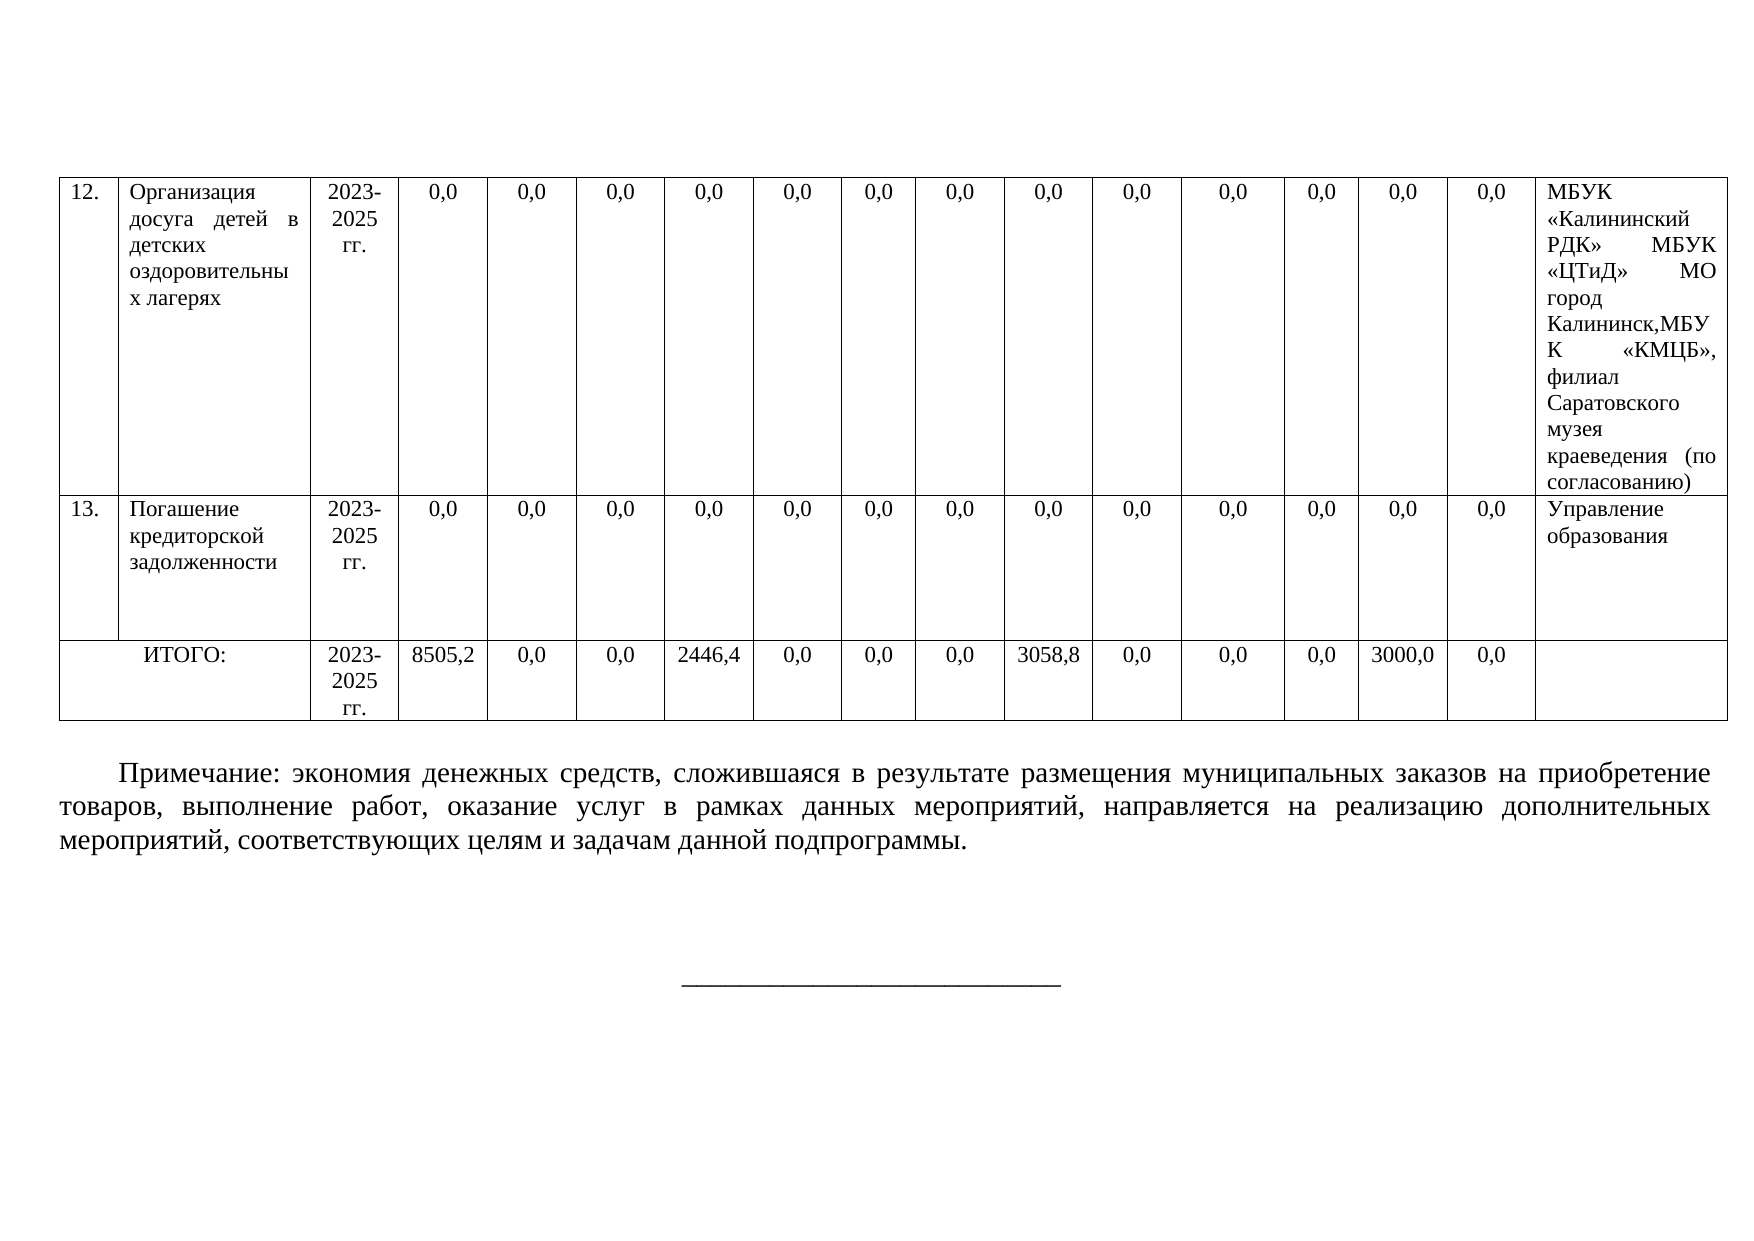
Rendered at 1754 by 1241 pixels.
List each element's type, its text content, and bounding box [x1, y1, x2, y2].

table_cell 0,0 [1093, 496, 1181, 640]
text Примечание: экономия денежных средств, сложившаяся в результате размещения муниципальных заказов на приобретение товаров, выполнение работ, оказание услуг в рамках данных мероприятий, направляется на реализацию дополнительных мероприятий, соответствующих целям и задачам данной подпрограммы. [59, 755, 1713, 856]
table_cell 2023- 2025 гг. [311, 641, 398, 720]
table_cell 3000,0 [1359, 641, 1447, 720]
table_cell 8505,2 [399, 641, 487, 720]
table_cell Погашение кредиторской задолженности [119, 496, 310, 640]
table_cell 0,0 [916, 178, 1004, 494]
table_cell 0,0 [399, 496, 487, 640]
table_cell 0,0 [1182, 496, 1284, 640]
text __________________________ [29, 956, 1713, 990]
table_cell 0,0 [577, 641, 664, 720]
table_cell 0,0 [1359, 178, 1447, 494]
table_cell 0,0 [754, 496, 841, 640]
table_cell 0,0 [842, 496, 915, 640]
table_cell 0,0 [488, 496, 576, 640]
table_cell 3058,8 [1005, 641, 1092, 720]
table_cell 0,0 [1448, 641, 1535, 720]
table_cell 0,0 [1285, 641, 1358, 720]
table_cell 0,0 [1093, 178, 1181, 494]
table_cell 0,0 [665, 178, 753, 494]
table_cell 13. [60, 496, 118, 640]
table_cell 0,0 [916, 641, 1004, 720]
table_cell 0,0 [754, 641, 841, 720]
table_cell Управление образования [1536, 496, 1727, 640]
table_cell 2446,4 [665, 641, 753, 720]
table_cell 0,0 [1285, 178, 1358, 494]
table_cell [1536, 641, 1727, 720]
table_cell 0,0 [1285, 496, 1358, 640]
table_cell 0,0 [665, 496, 753, 640]
table_cell 2023- 2025 гг. [311, 178, 398, 494]
table_cell 2023- 2025 гг. [311, 496, 398, 640]
table_cell 12. [60, 178, 118, 494]
table_cell 0,0 [1359, 496, 1447, 640]
table_cell ИТОГО: [60, 641, 310, 720]
table_cell 0,0 [1005, 178, 1092, 494]
table_cell 0,0 [577, 496, 664, 640]
table_cell 0,0 [488, 641, 576, 720]
table_cell 0,0 [1093, 641, 1181, 720]
table_cell 0,0 [1182, 641, 1284, 720]
table_cell 0,0 [1182, 178, 1284, 494]
table_cell Организация досуга детей в детских оздоровительных лагерях [119, 178, 310, 494]
table_cell 0,0 [842, 641, 915, 720]
table_cell 0,0 [577, 178, 664, 494]
table_cell МБУК «Калининский РДК» МБУК «ЦТиД» МО город Калининск,МБУК «КМЦБ», филиал Саратовского музея краеведения (по согласованию) [1536, 178, 1727, 494]
table_cell 0,0 [1448, 178, 1535, 494]
table_cell 0,0 [399, 178, 487, 494]
table_cell 0,0 [916, 496, 1004, 640]
table_cell 0,0 [488, 178, 576, 494]
table_cell 0,0 [754, 178, 841, 494]
table_cell 0,0 [1005, 496, 1092, 640]
table_cell 0,0 [1448, 496, 1535, 640]
table_cell 0,0 [842, 178, 915, 494]
